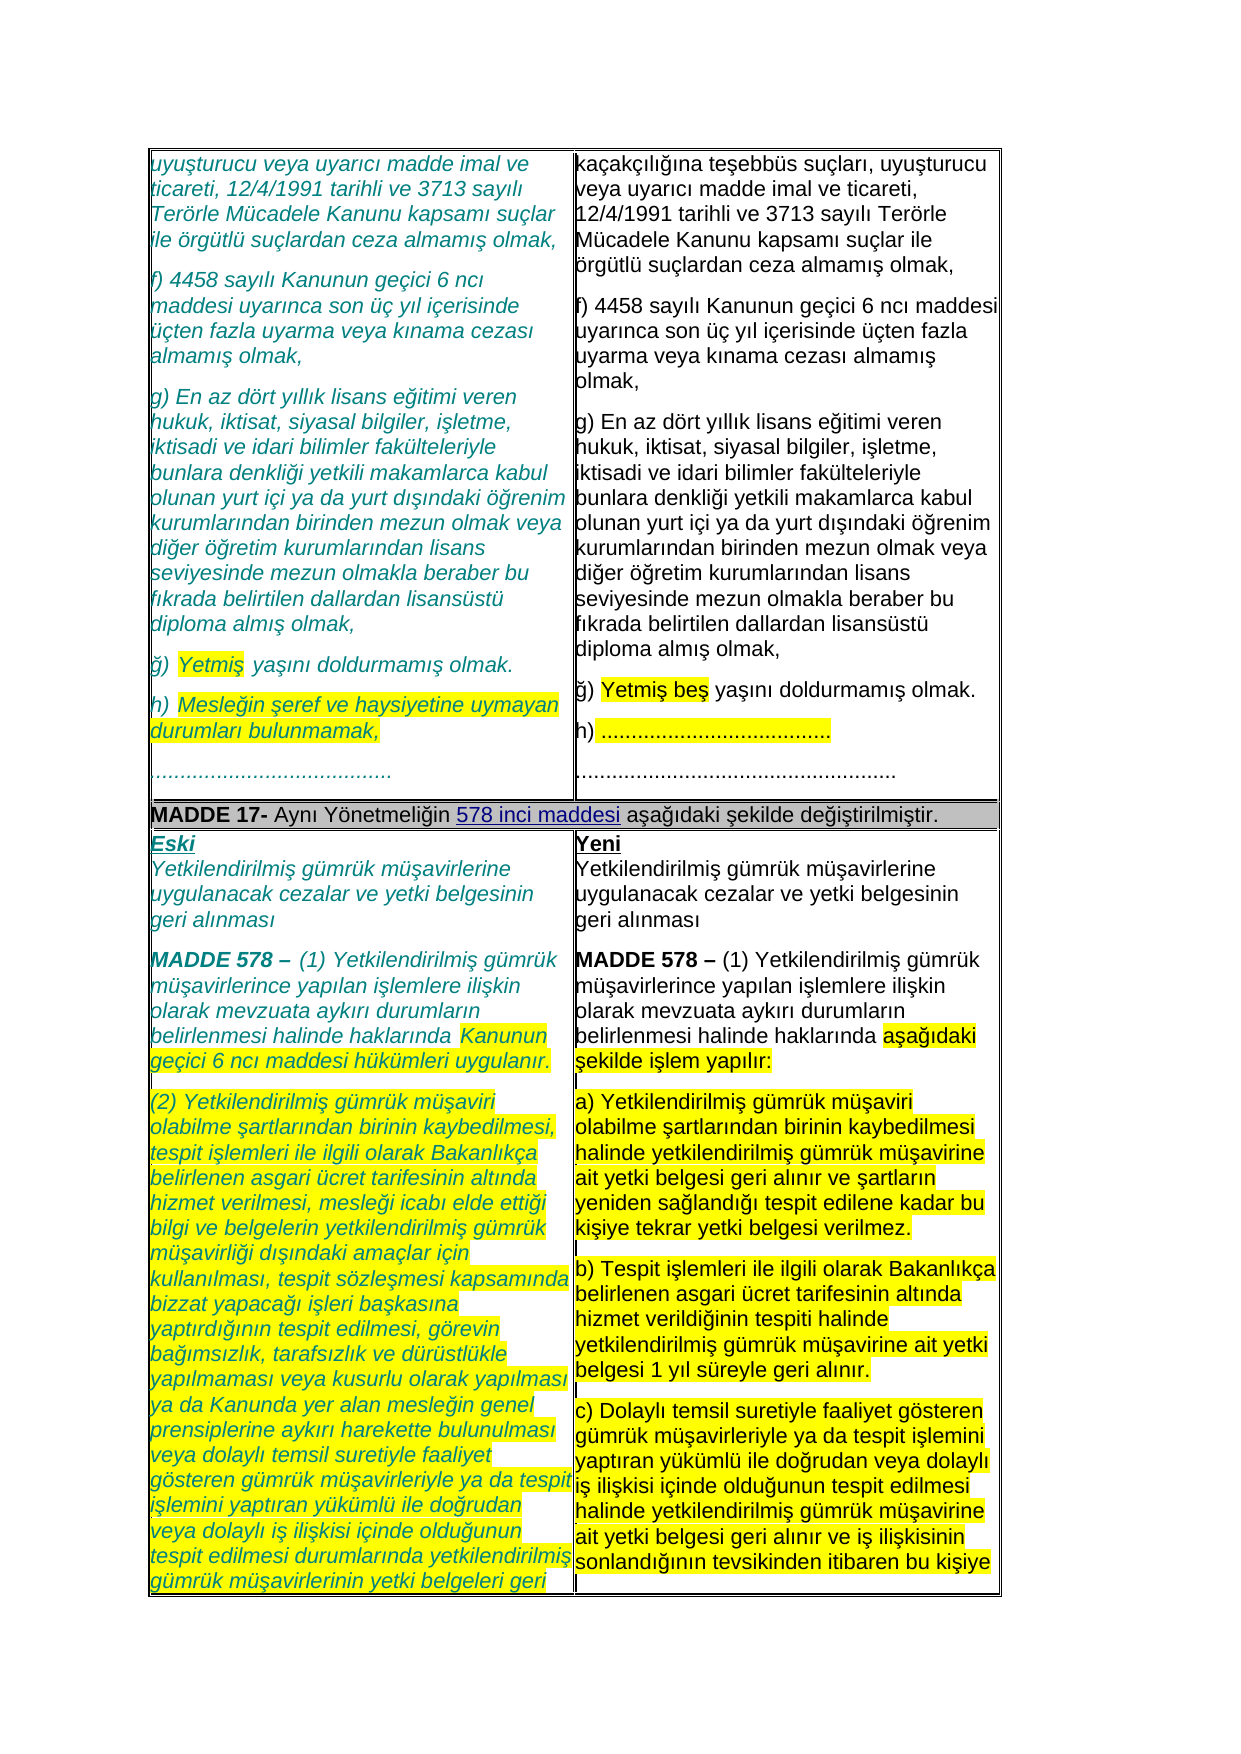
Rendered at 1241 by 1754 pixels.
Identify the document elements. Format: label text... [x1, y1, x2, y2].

table_cell MADDE 17- Aynı Yönetmeliğin 578 inci maddesi aşağıdaki şekilde değiştirilmiştir. [152, 799, 999, 828]
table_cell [575, 151, 999, 799]
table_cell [150, 828, 575, 1593]
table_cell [150, 149, 575, 799]
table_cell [575, 828, 1000, 1593]
